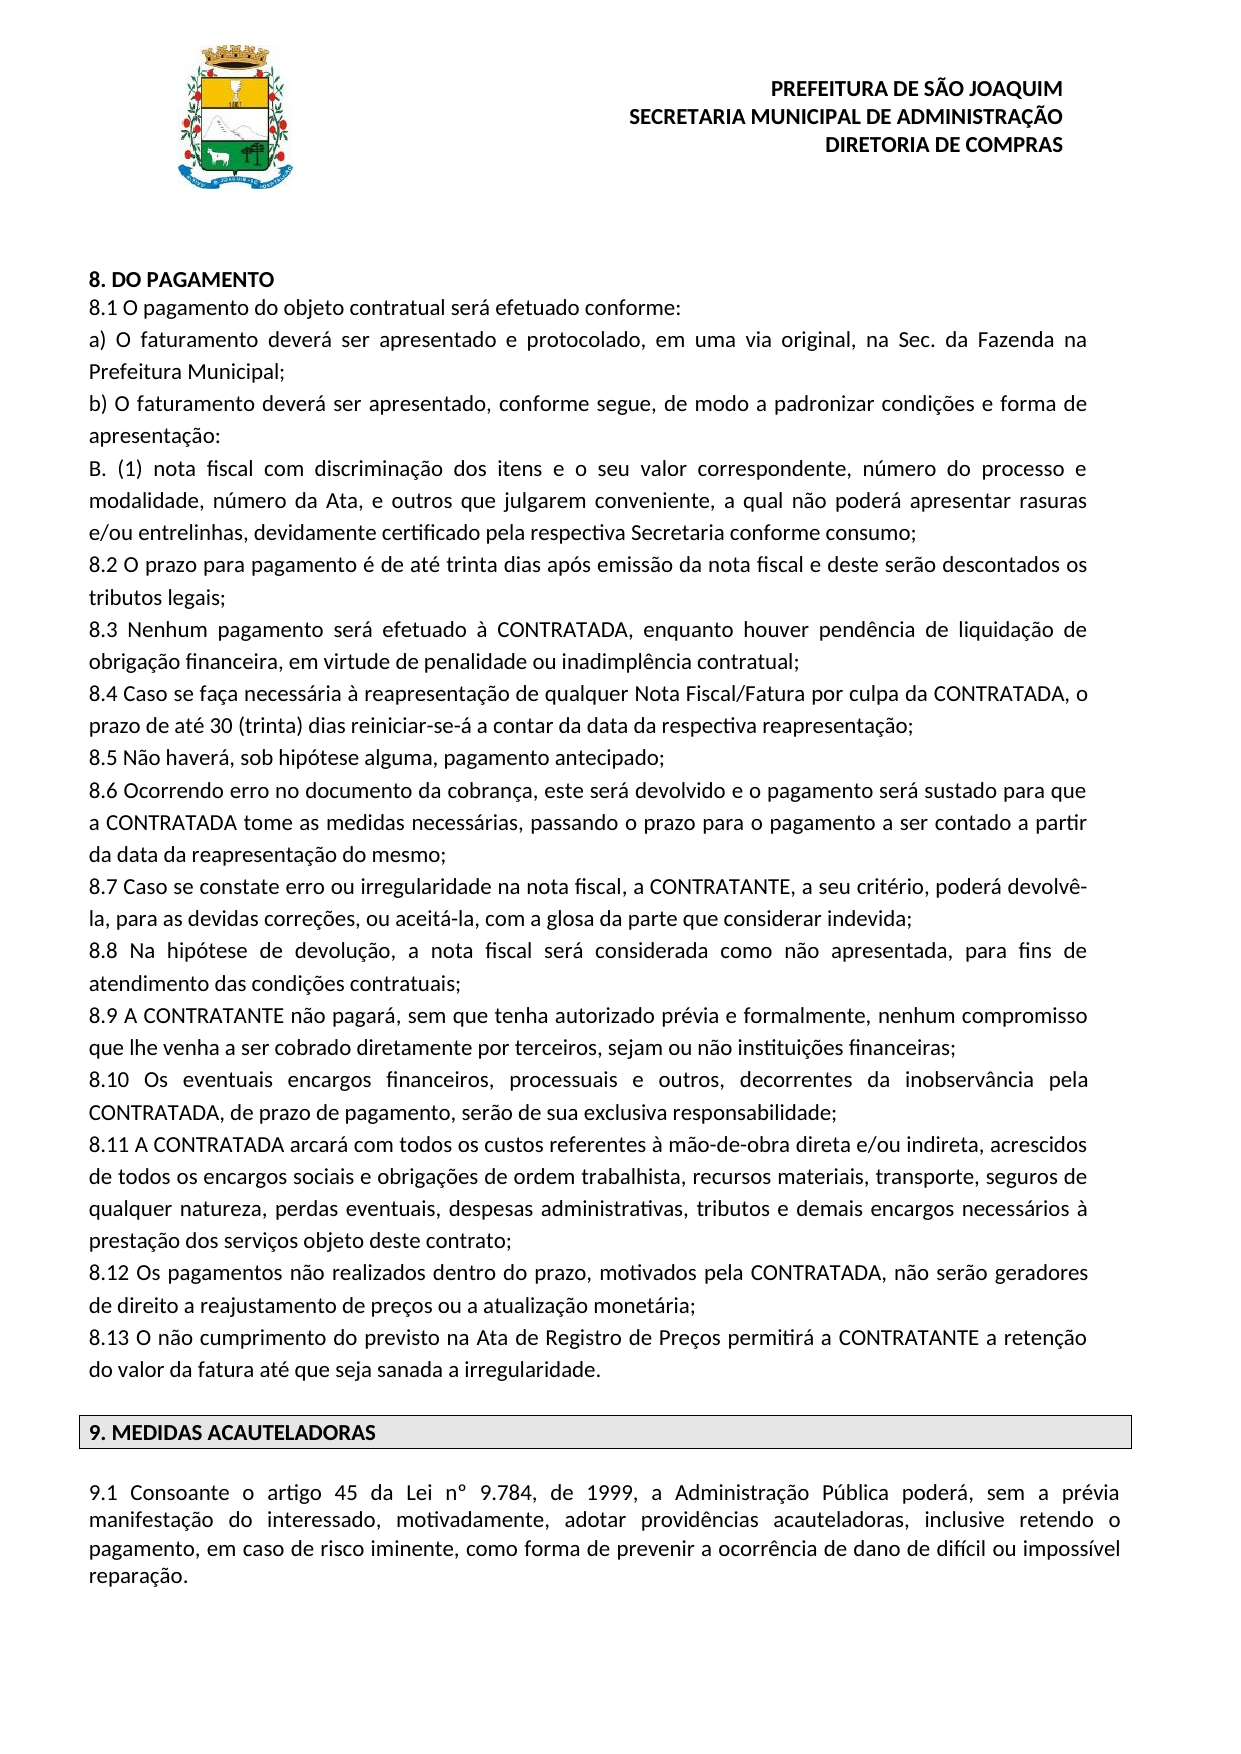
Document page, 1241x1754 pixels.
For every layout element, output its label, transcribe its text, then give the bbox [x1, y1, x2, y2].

text b) O faturamento deverá ser apresentado, conforme segue, de modo a padronizar condições e forma de apresentação: [88, 389, 1090, 450]
text 8.12 Os pagamentos não realizados dentro do prazo, motivados pela CONTRATADA, não serão geradores de direito a reajustamento de preços ou a atualização monetária; [88, 1258, 1090, 1319]
picture [34, 31, 441, 200]
text 8.8 Na hipótese de devolução, a nota fiscal será considerada como não apresentada, para fins de atendimento das condições contratuais; [88, 937, 1090, 997]
text 8.4 Caso se faça necessária à reapresentação de qualquer Nota Fiscal/Fatura por culpa da CONTRATADA, o prazo de até 30 (trinta) dias reiniciar-se-á a contar da data da respectiva reapresentação; [88, 679, 1090, 739]
text 9.1 Consoante o artigo 45 da Lei nº 9.784, de Administração Pública poderá, sem a prévia manifestação do interessado, motivadamente, adotar providências acauteladoras, inclusive retendo o pagamento, em caso de risco iminente, como forma de prevenir a ocorrência de dano de difícil ou impossível reparação. [88, 1478, 1122, 1590]
text a) O faturamento deverá ser apresentado e protocolado, em uma via original, na Sec. da Fazenda na Prefeitura Municipal; [88, 325, 1090, 385]
text 8.6 Ocorrendo erro no documento da cobrança, este será devolvido e o pagamento será sustado para que a CONTRATADA tome as medidas necessárias, passando o prazo para o pagamento a ser contado a partir da data da reapresentação do mesmo; [88, 776, 1090, 868]
text 9. MEDIDAS ACAUTELADORAS [80, 1416, 1131, 1448]
text 8.9 A CONTRATANTE não pagará, sem que tenha autorizado prévia e formalmente, nenhum compromisso que lhe venha a ser cobrado diretamente por terceiros, sejam ou não instituições financeiras; [88, 1001, 1090, 1061]
text 8.13 O não cumprimento do previsto na Ata de Registro de Preços permitirá a CONTRATANTE a retenção do valor da fatura até que seja sanada a irregularidade. [88, 1323, 1090, 1383]
text 8.7 Caso se constate erro ou irregularidade na nota fiscal, a CONTRATANTE, a seu critério, poderá devolvê-la, para as devidas correções, ou aceitá-la, com a glosa da parte que considerar indevida; [88, 872, 1090, 932]
text 8.10 Os eventuais encargos financeiros, processuais e outros, decorrentes da inobservância pela CONTRATADA, de prazo de pagamento, serão de sua exclusiva responsabilidade; [88, 1065, 1090, 1126]
text 8.3 Nenhum pagamento será efetuado à CONTRATADA, enquanto houver pendência de liquidação de obrigação financeira, em virtude de penalidade ou inadimplência contratual; [88, 615, 1090, 675]
text 8. DO PAGAMENTO [88, 265, 1122, 293]
text 8.11 A CONTRATADA arcará com todos os custos referentes à mão-de-obra direta e/ou indireta, acrescidos de todos os encargos sociais e obrigações de ordem trabalhista, recursos materiais, transporte, seguros de qualquer natureza, perdas eventuais, despesas administrativas, tributos e demais encargos necessários à prestação dos serviços objeto deste contrato; [88, 1130, 1090, 1254]
text 8.2 O prazo para pagamento é de até trinta dias após emissão da nota fiscal e deste serão descontados os tributos legais; [88, 550, 1090, 611]
text 8.5 Não haverá, sob hipótese alguma, pagamento antecipado; [88, 743, 1090, 772]
text B. (1) nota fiscal com discriminação dos itens e o seu valor correspondente, número do processo e modalidade, número da Ata, e outros que julgarem conveniente, a qual não poderá apresentar rasuras e/ou entrelinhas, devidamente certificado pela respectiva Secretaria conforme consumo; [88, 454, 1090, 546]
text 8.1 O pagamento do objeto contratual será efetuado conforme: [88, 293, 1090, 321]
